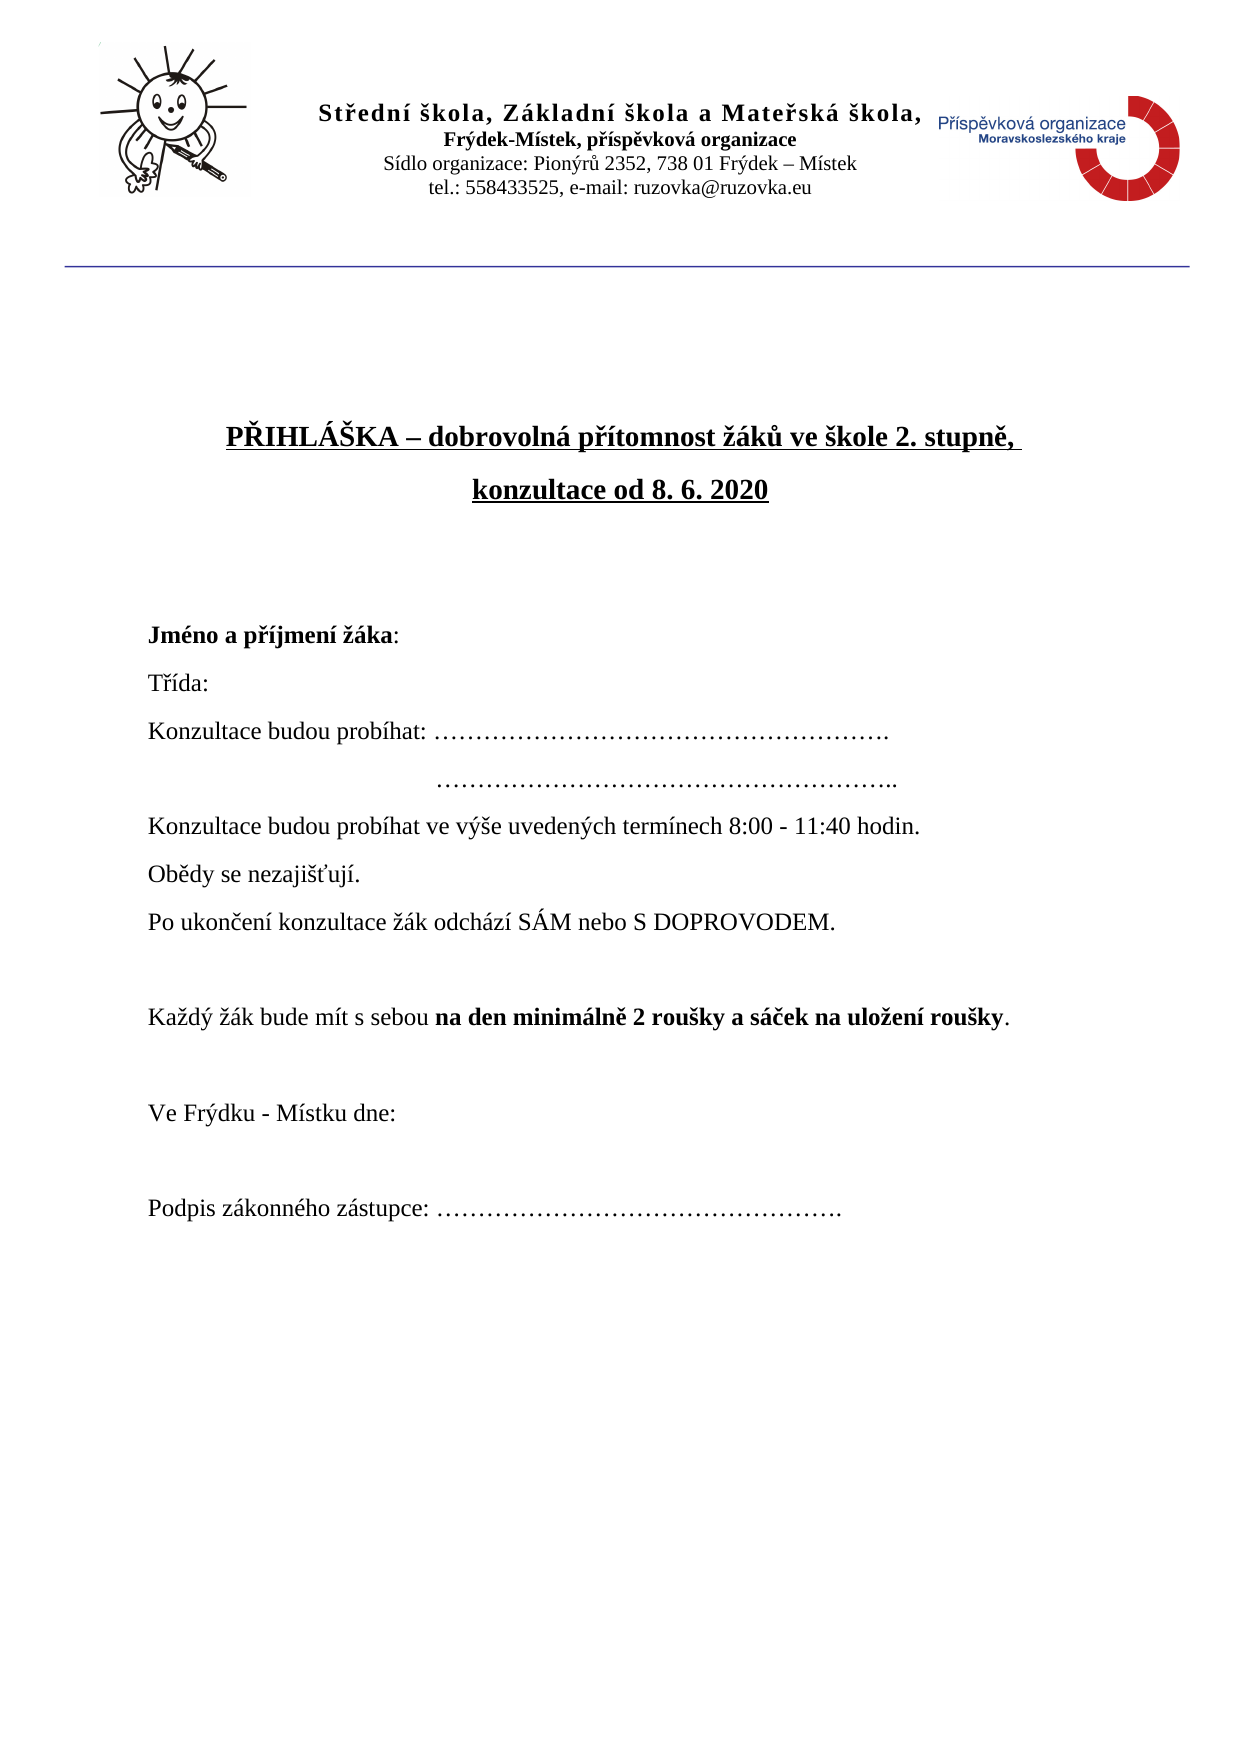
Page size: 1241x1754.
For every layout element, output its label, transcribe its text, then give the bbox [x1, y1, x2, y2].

text Každý žák bude mít s sebou na den minimálně 2 roušky a sáček na uložení roušky. [148, 1002, 1093, 1031]
text Po ukončení konzultace žák odchází SÁM nebo S DOPROVODEM. [148, 907, 1093, 936]
text Ve Frýdku - Místku dne: [148, 1098, 1093, 1126]
text Jméno a příjmení žáka: [148, 621, 1093, 649]
text Konzultace budou probíhat: ………………………………………………. [148, 716, 1093, 745]
text Obědy se nezajišťují. [148, 859, 1093, 888]
text Konzultace budou probíhat ve výše uvedených termínech 8:00 - 11:40 hodin. [148, 811, 1093, 840]
text konzultace od 8. 6. 2020 [148, 472, 1093, 506]
text ……………………………………………….. [148, 764, 1093, 792]
text Třída: [148, 668, 1093, 697]
text Podpis zákonného zástupce: …………………………………………. [148, 1193, 1093, 1222]
picture [98, 42, 252, 197]
text PŘIHLÁŠKA – dobrovolná přítomnost žáků ve škole 2. stupně, [148, 419, 1093, 453]
picture [939, 96, 1180, 201]
